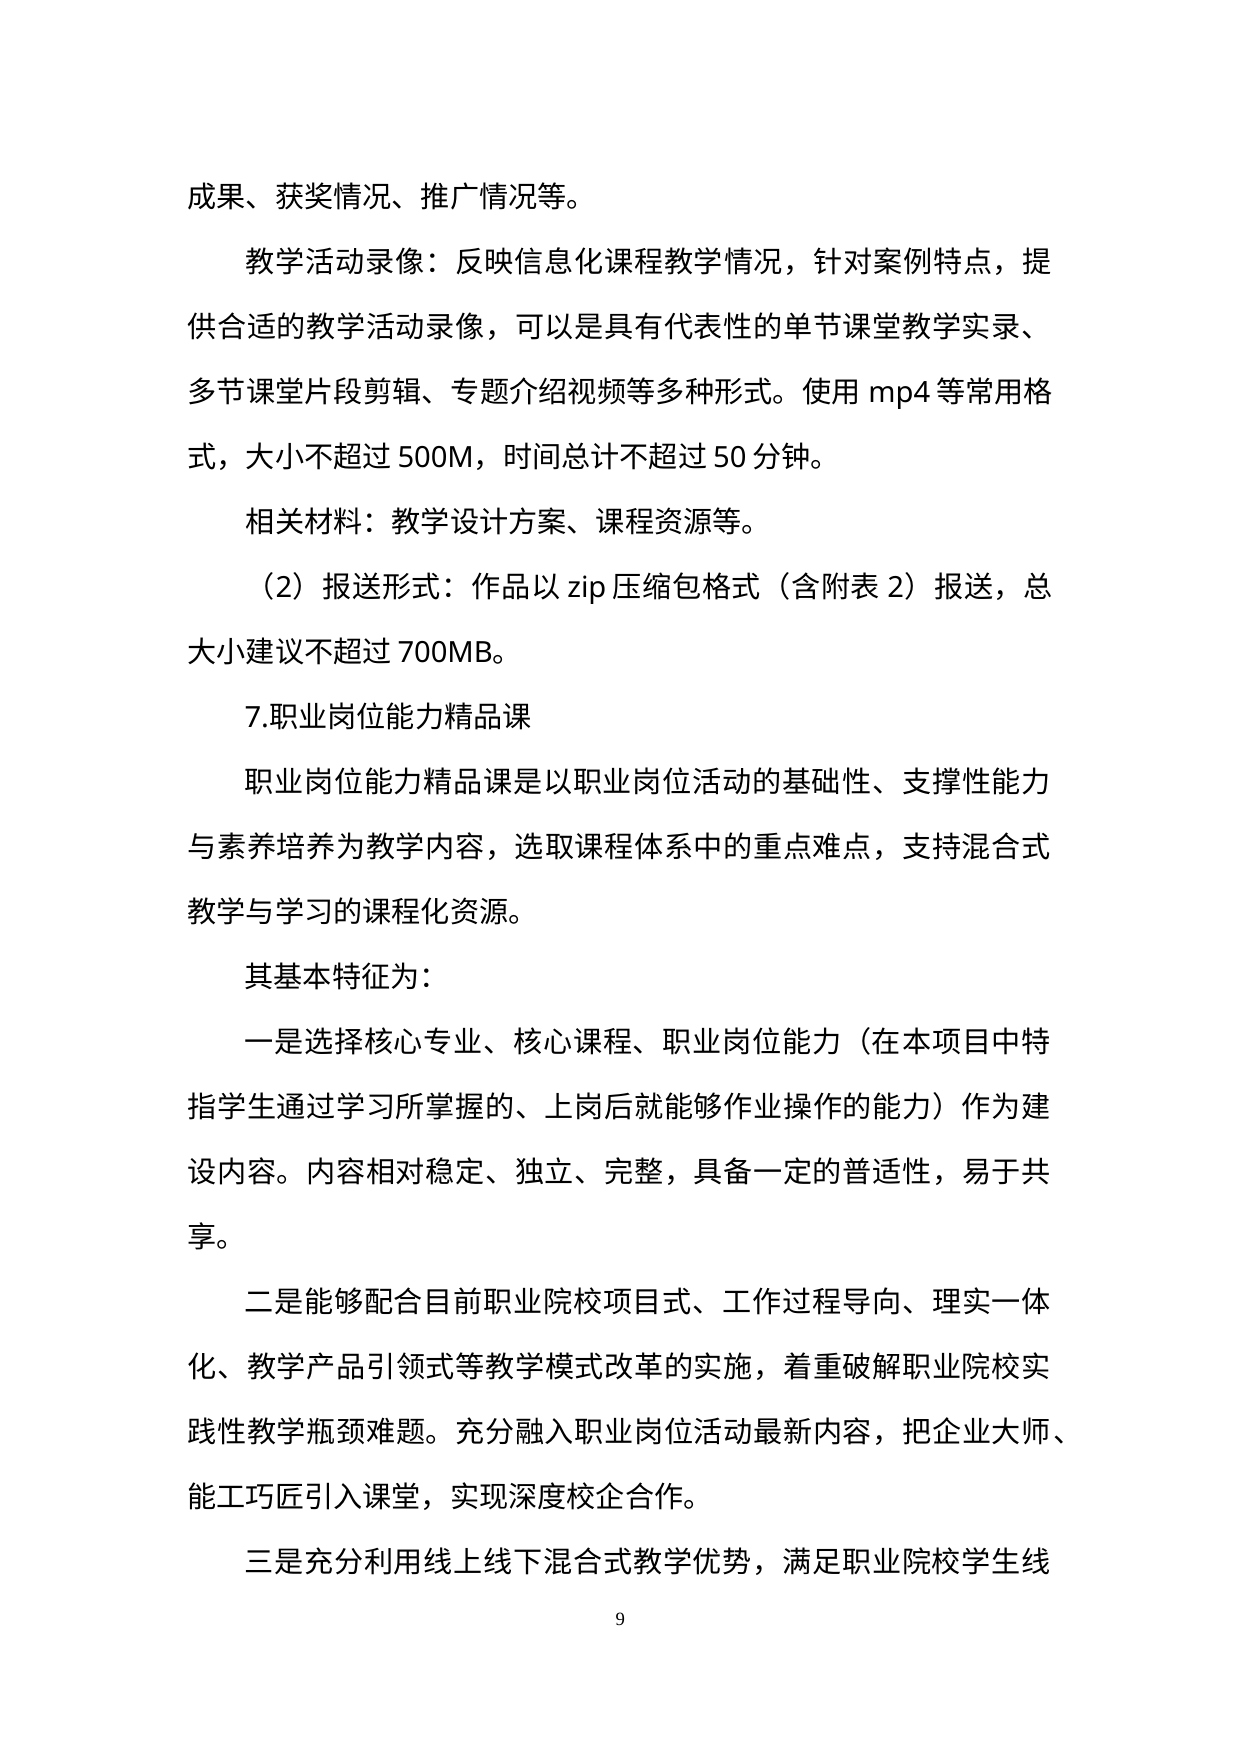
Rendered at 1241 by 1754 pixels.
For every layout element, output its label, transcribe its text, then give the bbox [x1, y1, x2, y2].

text 其基本特征为： [187, 942, 1053, 1007]
text 一是选择核心专业、核心课程、职业岗位能力（在本项目中特指学生通过学习所掌握的、上岗后就能够作业操作的能力）作为建设内容。内容相对稳定、独立、完整，具备一定的普适性，易于共享。 [187, 1007, 1053, 1267]
text （2）报送形式：作品以zip压缩包格式（含附表2）报送，总大小建议不超过700MB。 [187, 552, 1053, 682]
text 教学活动录像：反映信息化课程教学情况，针对案例特点，提供合适的教学活动录像，可以是具有代表性的单节课堂教学实录、多节课堂片段剪辑、专题介绍视频等多种形式。使用mp4等常用格式，大小不超过500M，时间总计不超过50分钟。 [187, 227, 1053, 487]
text 7.职业岗位能力精品课 [187, 682, 1053, 747]
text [187, 162, 1053, 227]
text 职业岗位能力精品课是以职业岗位活动的基础性、支撑性能力与素养培养为教学内容，选取课程体系中的重点难点，支持混合式教学与学习的课程化资源。 [187, 747, 1053, 942]
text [187, 1527, 1053, 1592]
text 相关材料：教学设计方案、课程资源等。 [187, 487, 1053, 552]
text 二是能够配合目前职业院校项目式、工作过程导向、理实一体化、教学产品引领式等教学模式改革的实施，着重破解职业院校实践性教学瓶颈难题。充分融入职业岗位活动最新内容，把企业大师、能工巧匠引入课堂，实现深度校企合作。 [187, 1267, 1053, 1527]
